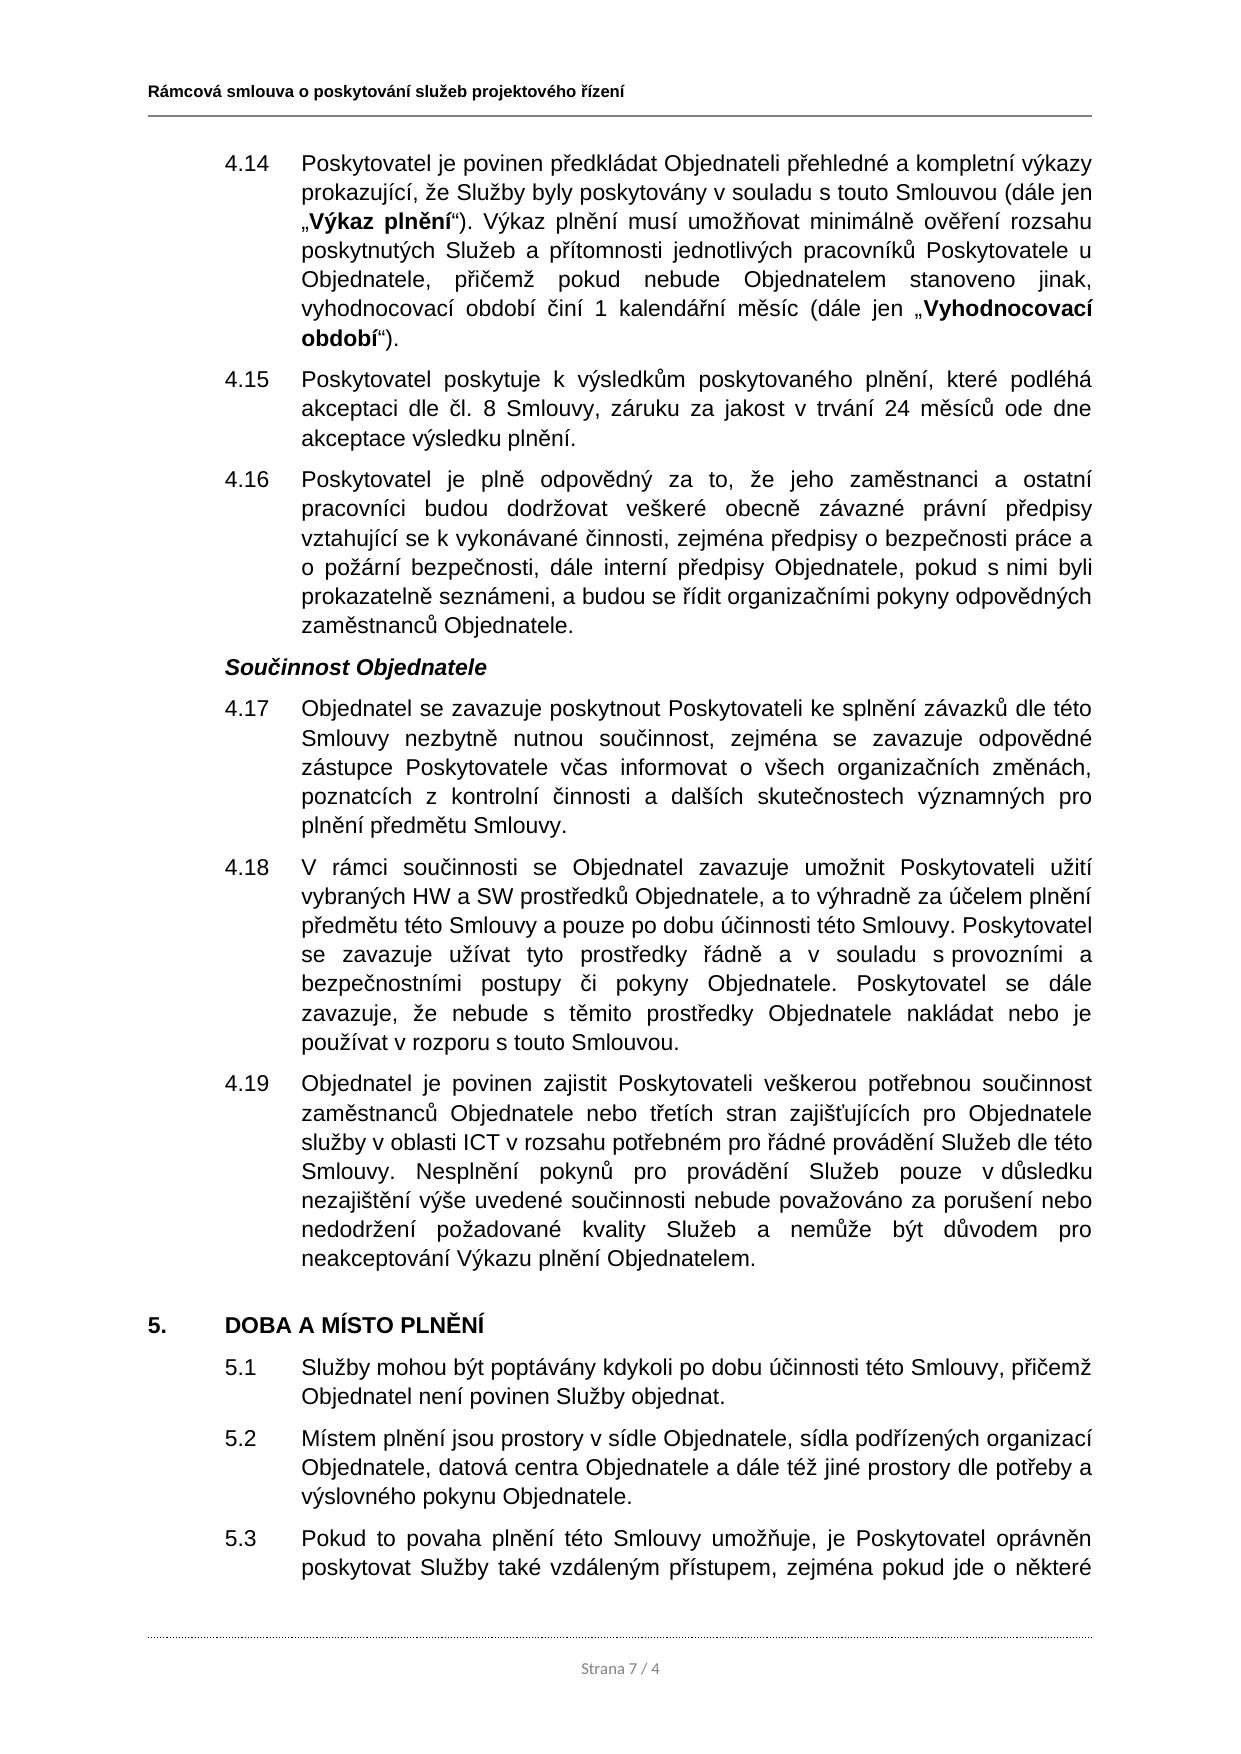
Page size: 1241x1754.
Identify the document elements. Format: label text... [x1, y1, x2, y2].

text Poskytovatel je povinen předkládat Objednateli přehledné a kompletní výkazy prokazující, že Služby byly poskytovány v souladu s touto Smlouvou (dále jen „Výkaz plnění“). Výkaz plnění musí umožňovat minimálně ověření rozsahu poskytnutých Služeb a přítomnosti jednotlivých pracovníků Poskytovatele u Objednatele, přičemž pokud nebude Objednatelem stanoveno jinak, vyhodnocovací období činí 1 kalendářní měsíc (dále jen „Vyhodnocovací období“). [224, 148, 1092, 352]
text Poskytovatel poskytuje k výsledkům poskytovaného plnění, které podléhá akceptaci dle čl. 8 Smlouvy, záruku za jakost v trvání 24 měsíců ode dne akceptace výsledku plnění. [224, 364, 1092, 452]
text DOBA A MÍSTO PLNĚNÍ [148, 1310, 1092, 1339]
text Místem plnění jsou prostory v sídle Objednatele, sídla podřízených organizací Objednatele, datová centra Objednatele a dále též jiné prostory dle potřeby a výslovného pokynu Objednatele. [224, 1423, 1092, 1510]
text Služby mohou být poptávány kdykoli po dobu účinnosti této Smlouvy, přičemž Objednatel není povinen Služby objednat. [224, 1352, 1092, 1410]
list Součinnost Objednatele [224, 652, 1092, 681]
text V rámci součinnosti se Objednatel zavazuje umožnit Poskytovateli užití vybraných HW a SW prostředků Objednatele, a to výhradně za účelem plnění předmětu této Smlouvy a pouze po dobu účinnosti této Smlouvy. Poskytovatel se zavazuje užívat tyto prostředky řádně a v souladu s provozními a bezpečnostními postupy či pokyny Objednatele. Poskytovatel se dále zavazuje, že nebude s těmito prostředky Objednatele nakládat nebo je používat v rozporu s touto Smlouvou. [224, 852, 1092, 1056]
text Poskytovatel je plně odpovědný za to, že jeho zaměstnanci a ostatní pracovníci budou dodržovat veškeré obecně závazné právní předpisy vztahující se k vykonávané činnosti, zejména předpisy o bezpečnosti práce a o požární bezpečnosti, dále interní předpisy Objednatele, pokud s nimi byli prokazatelně seznámeni, a budou se řídit organizačními pokyny odpovědných zaměstnanců Objednatele. [224, 464, 1092, 639]
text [224, 1523, 1092, 1581]
text Objednatel se zavazuje poskytnout Poskytovateli ke splnění závazků dle této Smlouvy nezbytně nutnou součinnost, zejména se zavazuje odpovědné zástupce Poskytovatele včas informovat o všech organizačních změnách, poznatcích z kontrolní činnosti a dalších skutečnostech významných pro plnění předmětu Smlouvy. [224, 693, 1092, 839]
text Objednatel je povinen zajistit Poskytovateli veškerou potřebnou součinnost zaměstnanců Objednatele nebo třetích stran zajišťujících pro Objednatele služby v oblasti ICT v rozsahu potřebném pro řádné provádění Služeb dle této Smlouvy. Nesplnění pokynů pro provádění Služeb pouze v důsledku nezajištění výše uvedené součinnosti nebude považováno za porušení nebo nedodržení požadované kvality Služeb a nemůže být důvodem pro neakceptování Výkazu plnění Objednatelem. [224, 1068, 1092, 1273]
